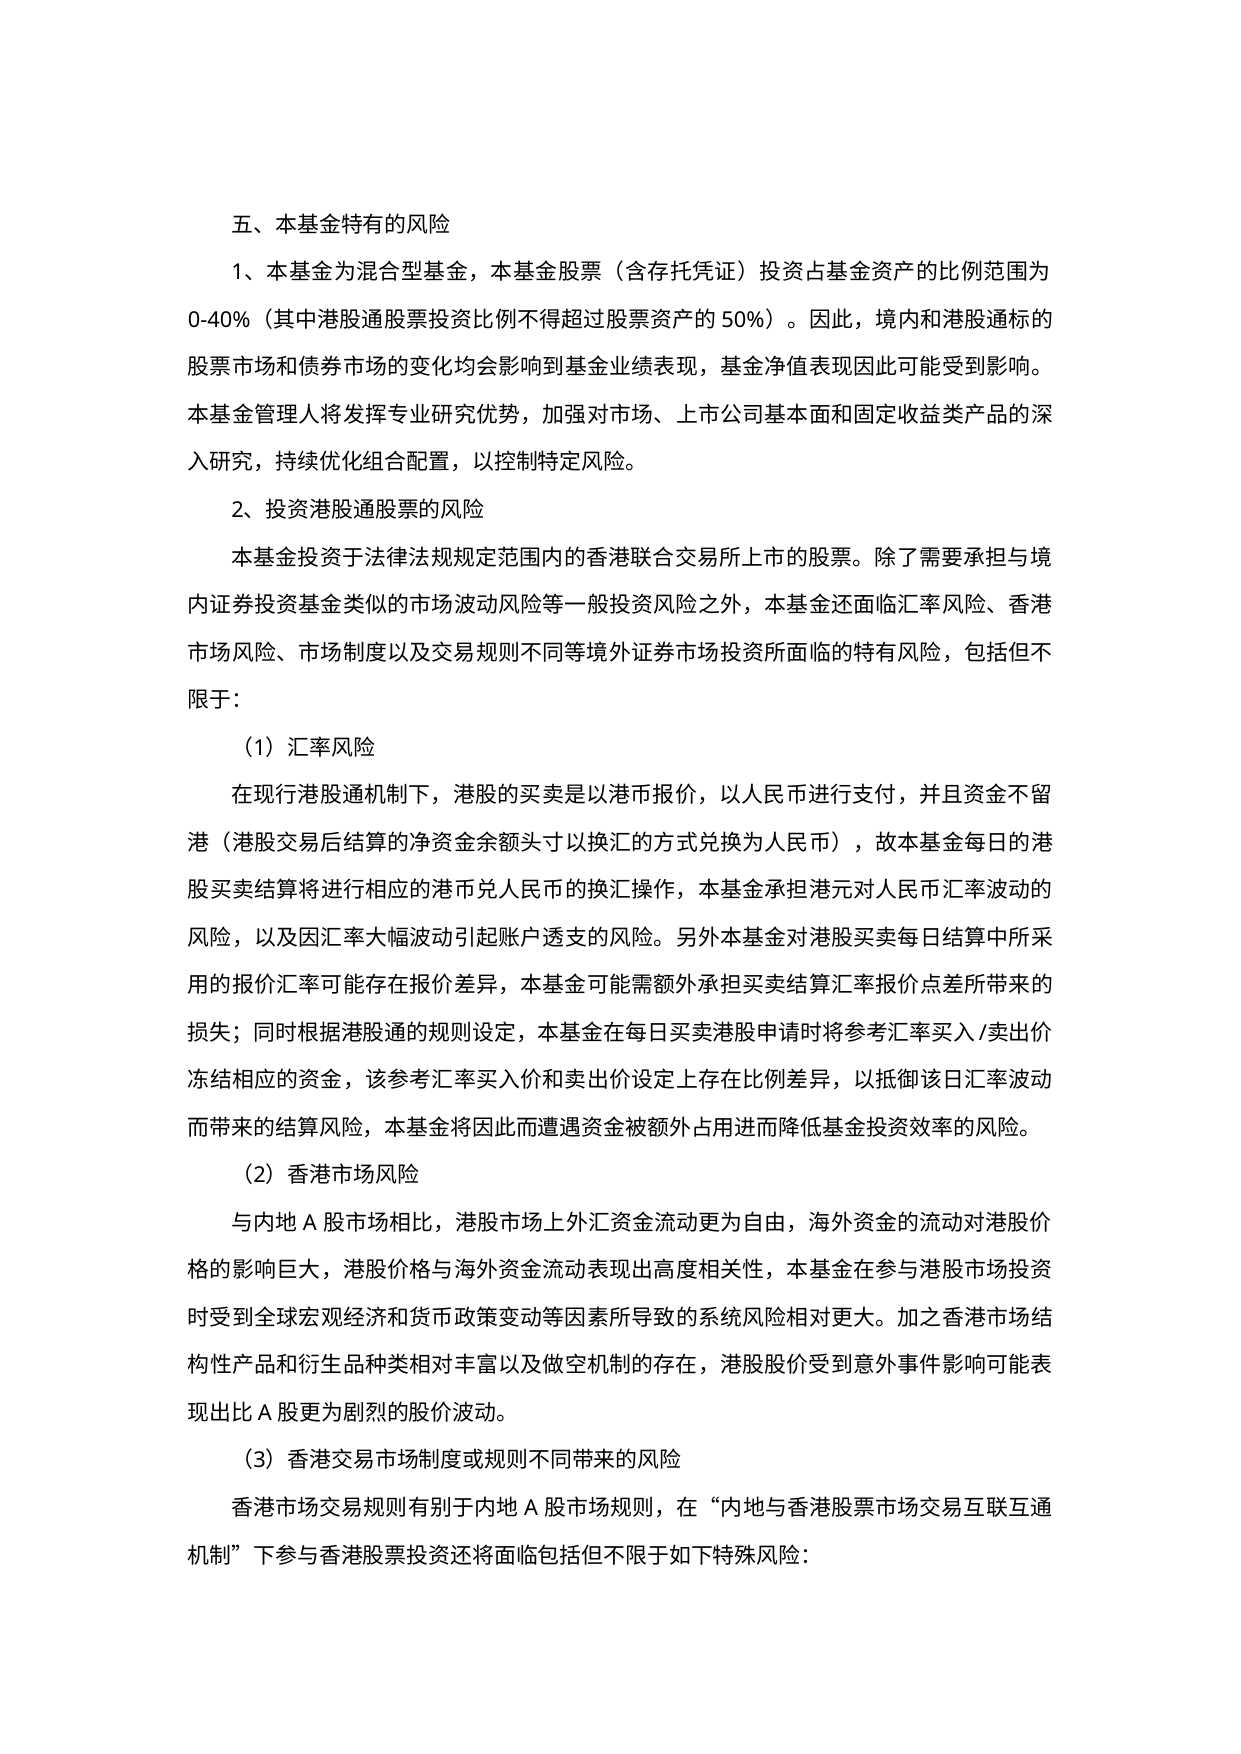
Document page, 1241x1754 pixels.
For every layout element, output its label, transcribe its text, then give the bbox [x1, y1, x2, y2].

text 与内地 A 股市场相比，港股市场上外汇资金流动更为自由，海外资金的流动对港股价格的影响巨大，港股价格与海外资金流动表现出高度相关性，本基金在参与港股市场投资时受到全球宏观经济和货币政策变动等因素所导致的系统风险相对更大。加之香港市场结构性产品和衍生品种类相对丰富以及做空机制的存在，港股股价受到意外事件影响可能表现出比A 股更为剧烈的股价波动。 [188, 1205, 1053, 1427]
text （1）汇率风险 [188, 729, 1053, 761]
text 香港市场交易规则有别于内地 A 股市场规则，在“内地与香港股票市场交易互联互通机制”下参与香港股票投资还将面临包括但不限于如下特殊风险： [188, 1490, 1053, 1569]
text 本基金投资于法律法规规定范围内的香港联合交易所上市的股票。除了需要承担与境内证券投资基金类似的市场波动风险等一般投资风险之外，本基金还面临汇率风险、香港市场风险、市场制度以及交易规则不同等境外证券市场投资所面临的特有风险，包括但不限于： [188, 539, 1053, 714]
text （3）香港交易市场制度或规则不同带来的风险 [188, 1442, 1053, 1474]
text （2）香港市场风险 [188, 1157, 1053, 1189]
text 2、投资港股通股票的风险 [188, 492, 1053, 524]
text 在现行港股通机制下，港股的买卖是以港币报价，以人民币进行支付，并且资金不留港（港股交易后结算的净资金余额头寸以换汇的方式兑换为人民币），故本基金每日的港股买卖结算将进行相应的港币兑人民币的换汇操作，本基金承担港元对人民币汇率波动的风险，以及因汇率大幅波动引起账户透支的风险。另外本基金对港股买卖每日结算中所采用的报价汇率可能存在报价差异，本基金可能需额外承担买卖结算汇率报价点差所带来的损失；同时根据港股通的规则设定，本基金在每日买卖港股申请时将参考汇率买入/卖出价冻结相应的资金，该参考汇率买入价和卖出价设定上存在比例差异，以抵御该日汇率波动而带来的结算风险，本基金将因此而遭遇资金被额外占用进而降低基金投资效率的风险。 [188, 777, 1053, 1141]
text 五、本基金特有的风险 [187, 207, 1053, 238]
text 1、本基金为混合型基金，本基金股票（含存托凭证）投资占基金资产的比例范围为0-40%（其中港股通股票投资比例不得超过股票资产的50%）。因此，境内和港股通标的股票市场和债券市场的变化均会影响到基金业绩表现，基金净值表现因此可能受到影响。本基金管理人将发挥专业研究优势，加强对市场、上市公司基本面和固定收益类产品的深入研究，持续优化组合配置，以控制特定风险。 [188, 254, 1053, 476]
